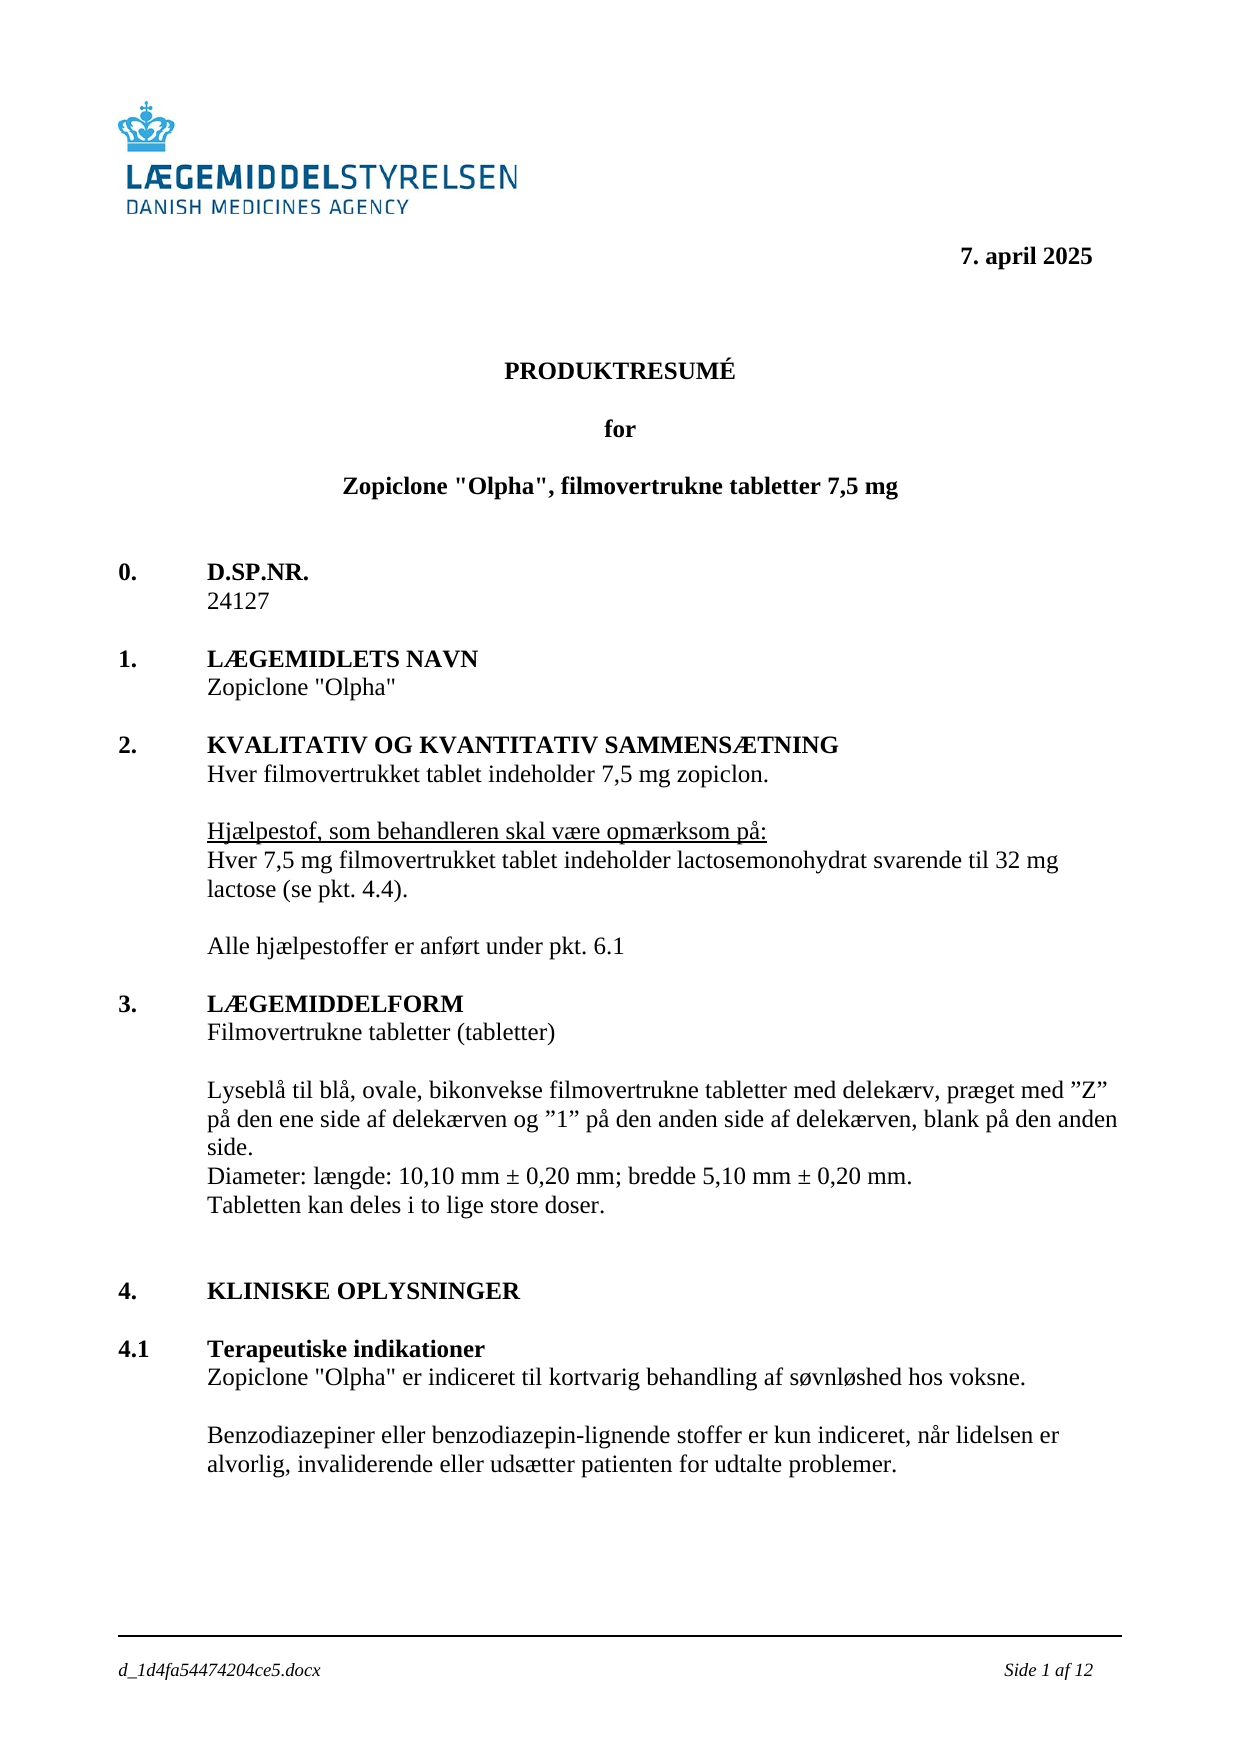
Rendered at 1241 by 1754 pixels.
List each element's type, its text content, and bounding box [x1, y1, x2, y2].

text 2. KVALITATIV OG KVANTITATIV SAMMENSÆTNING [118, 730, 1122, 759]
text 3. LÆGEMIDDELFORM [118, 989, 1122, 1017]
text Filmovertrukne tabletter (tabletter) [207, 1017, 1122, 1046]
text Diameter: længde: 10,10 mm ± 0,20 mm; bredde 5,10 mm ± 0,20 mm. [207, 1161, 1122, 1190]
text Zopiclone "Olpha", filmovertrukne tabletter 7,5 mg [118, 471, 1122, 500]
text Hver 7,5 mg filmovertrukket tablet indeholder lactosemonohydrat svarende til 32 mg lactose (se pkt. 4.4). [207, 845, 1122, 902]
text Tabletten kan deles i to lige store doser. [207, 1190, 1122, 1219]
text PRODUKTRESUMÉ [118, 356, 1122, 385]
text Zopiclone "Olpha" [207, 672, 1122, 701]
text for [118, 414, 1122, 442]
text 4. KLINISKE OPLYSNINGER [118, 1276, 1122, 1305]
text 1. LÆGEMIDLETS NAVN [118, 644, 1122, 672]
text 24127 [207, 586, 1122, 615]
text Alle hjælpestoffer er anført under pkt. 6.1 [207, 931, 1122, 960]
picture [118, 101, 517, 214]
text Zopiclone "Olpha" er indiceret til kortvarig behandling af søvnløshed hos voksne. [207, 1362, 1122, 1391]
text 0. D.SP.NR. [118, 557, 1122, 586]
title 7. april 2025 [118, 241, 1122, 270]
text Benzodiazepiner eller benzodiazepin-lignende stoffer er kun indiceret, når lidelsen er alvorlig, invaliderende eller udsætter patienten for udtalte problemer. [207, 1420, 1122, 1477]
text Hver filmovertrukket tablet indeholder 7,5 mg zopiclon. [207, 759, 1122, 787]
text Hjælpestof, som behandleren skal være opmærksom på: [207, 816, 1122, 845]
text 4.1 Terapeutiske indikationer [118, 1334, 1122, 1362]
text Lyseblå til blå, ovale, bikonvekse filmovertrukne tabletter med delekærv, præget med ”Z” på den ene side af delekærven og ”1” på den anden side af delekærven, blank på den anden side. [207, 1075, 1122, 1161]
